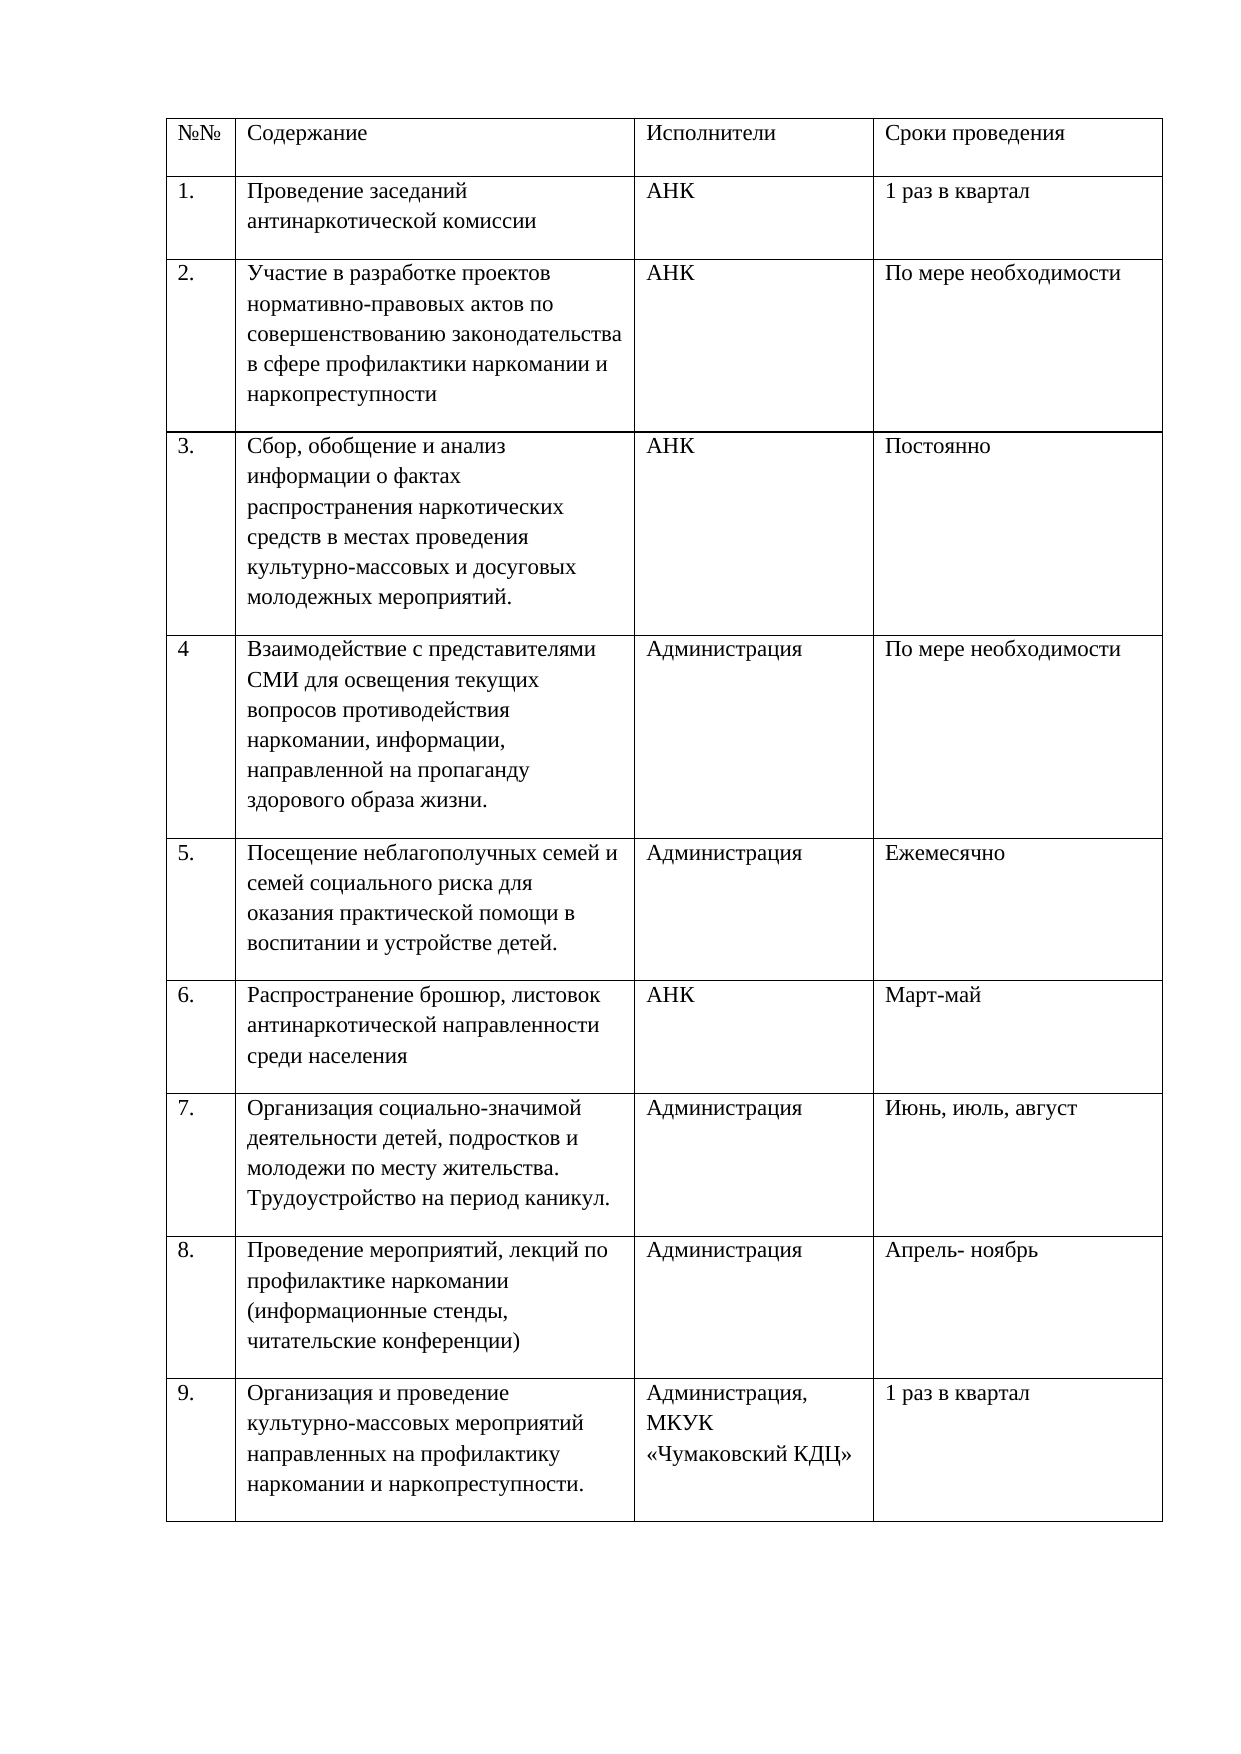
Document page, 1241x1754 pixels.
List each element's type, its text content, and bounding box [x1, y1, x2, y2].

table_cell Сбор, обобщение и анализ информации о фактах распространения наркотических средств в местах проведения культурно-массовых и досуговых молодежных мероприятий. [236, 433, 634, 634]
table_cell Участие в разработке проектов нормативно-правовых актов по совершенствованию законодательства в сфере профилактики наркомании и наркопреступности [236, 260, 634, 431]
table_cell 9. [167, 1379, 235, 1521]
table_header Исполнители [635, 119, 873, 176]
table_cell 8. [167, 1237, 235, 1378]
table_cell 3. [167, 433, 235, 634]
table_cell Взаимодействие с представителями СМИ для освещения текущих вопросов противодействия наркомании, информации, направленной на пропаганду здорового образа жизни. [236, 636, 634, 838]
table_header Сроки проведения [874, 119, 1162, 176]
table_cell Посещение неблагополучных семей и семей социального риска для оказания практической помощи в воспитании и устройстве детей. [236, 839, 634, 980]
table_cell 7. [167, 1094, 235, 1236]
table_cell 1. [167, 177, 235, 258]
table_cell Организация социально-значимой деятельности детей, подростков и молодежи по месту жительства. Трудоустройство на период каникул. [236, 1094, 634, 1236]
table_cell Июнь, июль, август [874, 1094, 1162, 1236]
table_cell АНК [635, 433, 873, 634]
table_header №№ [167, 119, 235, 176]
table_cell Проведение мероприятий, лекций по профилактике наркомании (информационные стенды, читательские конференции) [236, 1237, 634, 1378]
table_cell 5. [167, 839, 235, 980]
table_cell По мере необходимости [874, 636, 1162, 838]
table_cell Администрация [635, 1094, 873, 1236]
table_cell 6. [167, 981, 235, 1093]
table_cell Постоянно [874, 433, 1162, 634]
table_cell Ежемесячно [874, 839, 1162, 980]
table_cell АНК [635, 981, 873, 1093]
table_cell 4 [167, 636, 235, 838]
table_cell 1 раз в квартал [874, 177, 1162, 258]
table_header Содержание [236, 119, 634, 176]
table_cell Распространение брошюр, листовок антинаркотической направленности среди населения [236, 981, 634, 1093]
table_cell По мере необходимости [874, 260, 1162, 431]
table_cell Администрация [635, 1237, 873, 1378]
table_cell АНК [635, 260, 873, 431]
table_cell Март-май [874, 981, 1162, 1093]
table_cell Проведение заседаний антинаркотической комиссии [236, 177, 634, 258]
table_cell Администрация [635, 839, 873, 980]
table_cell Апрель- ноябрь [874, 1237, 1162, 1378]
table_cell Администрация [635, 636, 873, 838]
table_cell Администрация, МКУК «Чумаковский КДЦ» [635, 1379, 873, 1521]
table_cell 1 раз в квартал [874, 1379, 1162, 1521]
table_cell Организация и проведение культурно-массовых мероприятий направленных на профилактику наркомании и наркопреступности. [236, 1379, 634, 1521]
table_cell АНК [635, 177, 873, 258]
table_cell 2. [167, 260, 235, 431]
